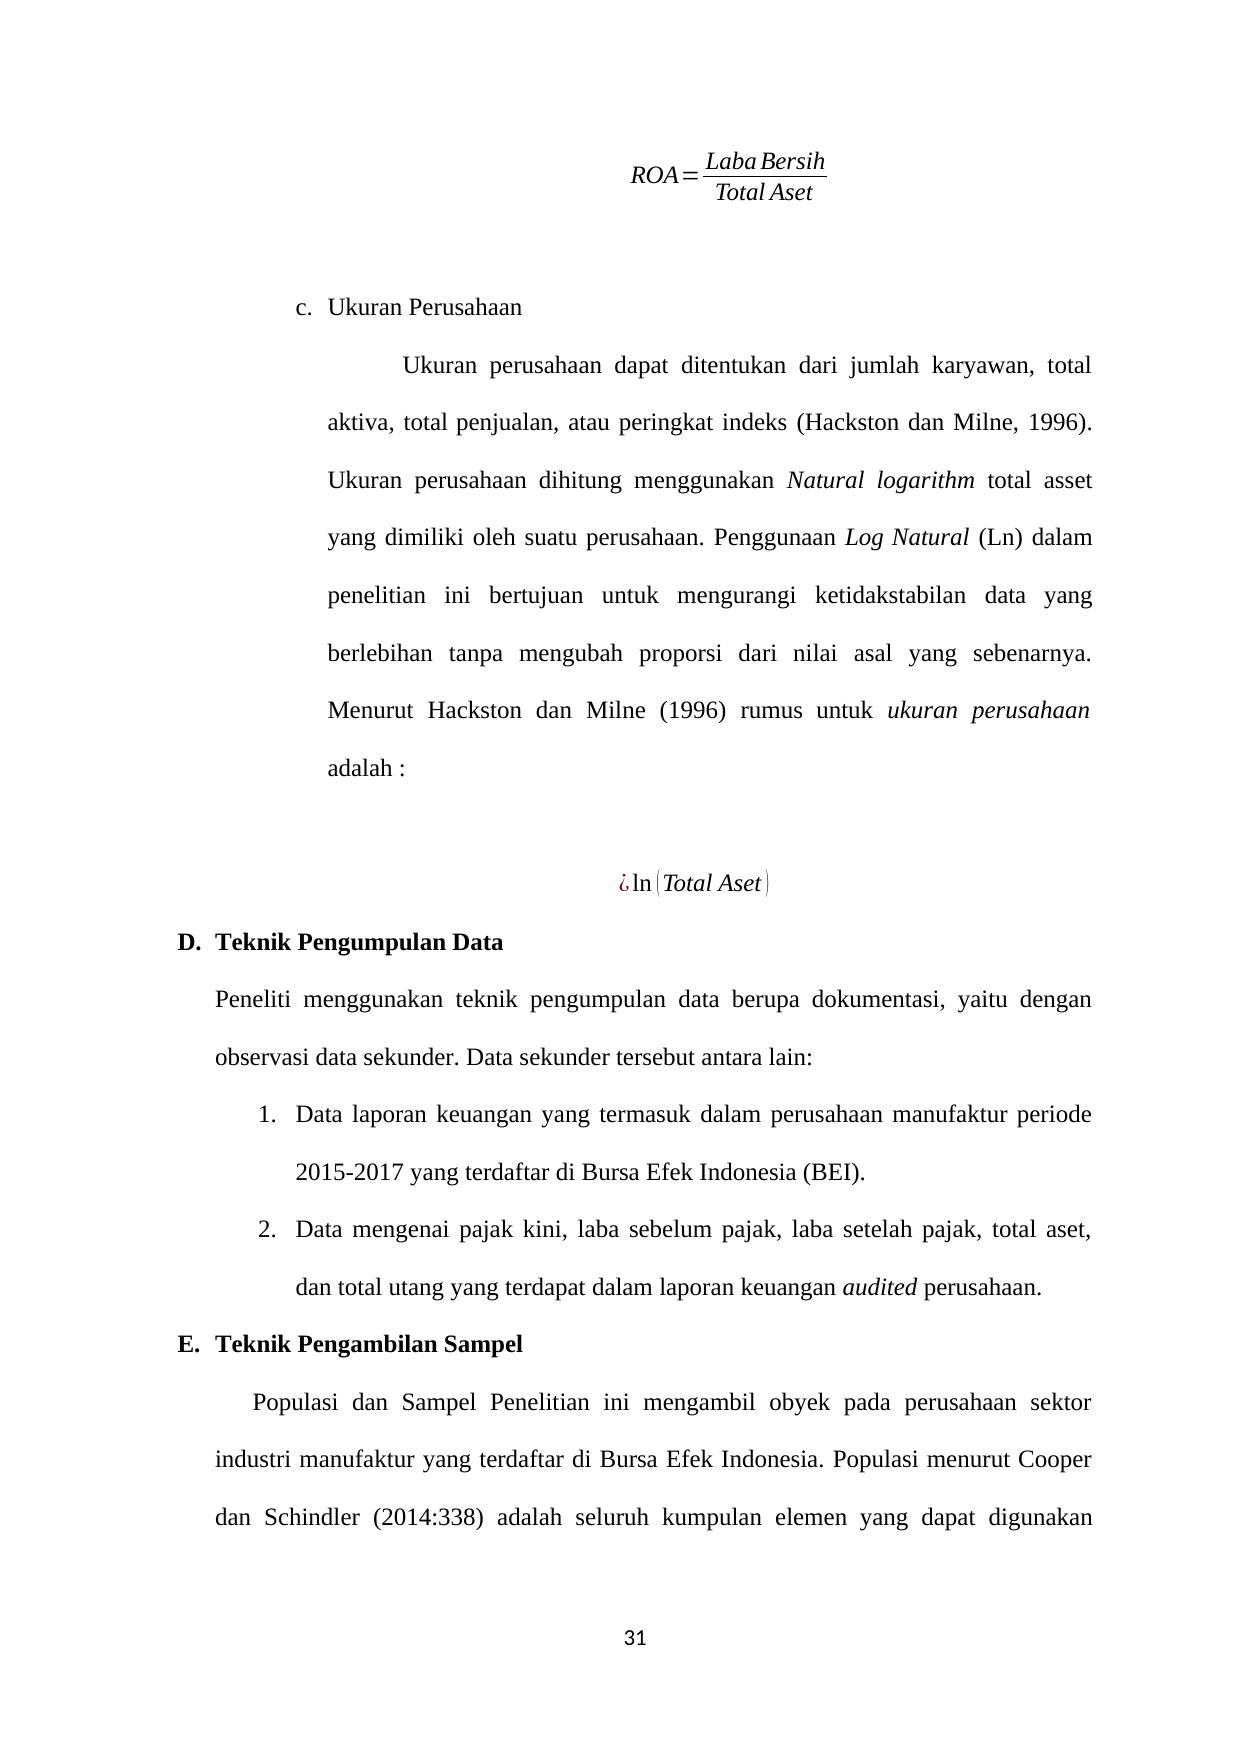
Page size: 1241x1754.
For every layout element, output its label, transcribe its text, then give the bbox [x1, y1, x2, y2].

list Data laporan keuangan yang termasuk dalam perusahaan manufaktur periode 2015-2017 yang terdaftar di Bursa Efek Indonesia (BEI). [258, 1099, 1092, 1186]
list Peneliti menggunakan teknik pengumpulan data berupa dokumentasi, yaitu dengan observasi data sekunder. Data sekunder tersebut antara lain: [215, 984, 1092, 1071]
list Data mengenai pajak kini, laba sebelum pajak, laba setelah pajak, total aset, dan total utang yang terdapat dalam laporan keuangan audited perusahaan. [258, 1214, 1092, 1301]
list Teknik Pengumpulan Data [177, 927, 1092, 956]
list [215, 1387, 1092, 1531]
text Ukuran perusahaan dapat ditentukan dari jumlah karyawan, total aktiva, total penjualan, atau peringkat indeks (Hackston dan Milne, 1996). Ukuran perusahaan dihitung menggunakan Natural logarithm total asset yang dimiliki oleh suatu perusahaan. Penggunaan Log Natural (Ln) dalam penelitian ini bertujuan untuk mengurangi ketidakstabilan data yang berlebihan tanpa mengubah proporsi dari nilai asal yang sebenarnya. Menurut Hackston dan Milne (1996) rumus untuk ukuran perusahaan adalah : [327, 350, 1092, 782]
list Ukuran Perusahaan [295, 292, 1092, 321]
list Teknik Pengambilan Sampel [177, 1329, 1092, 1358]
